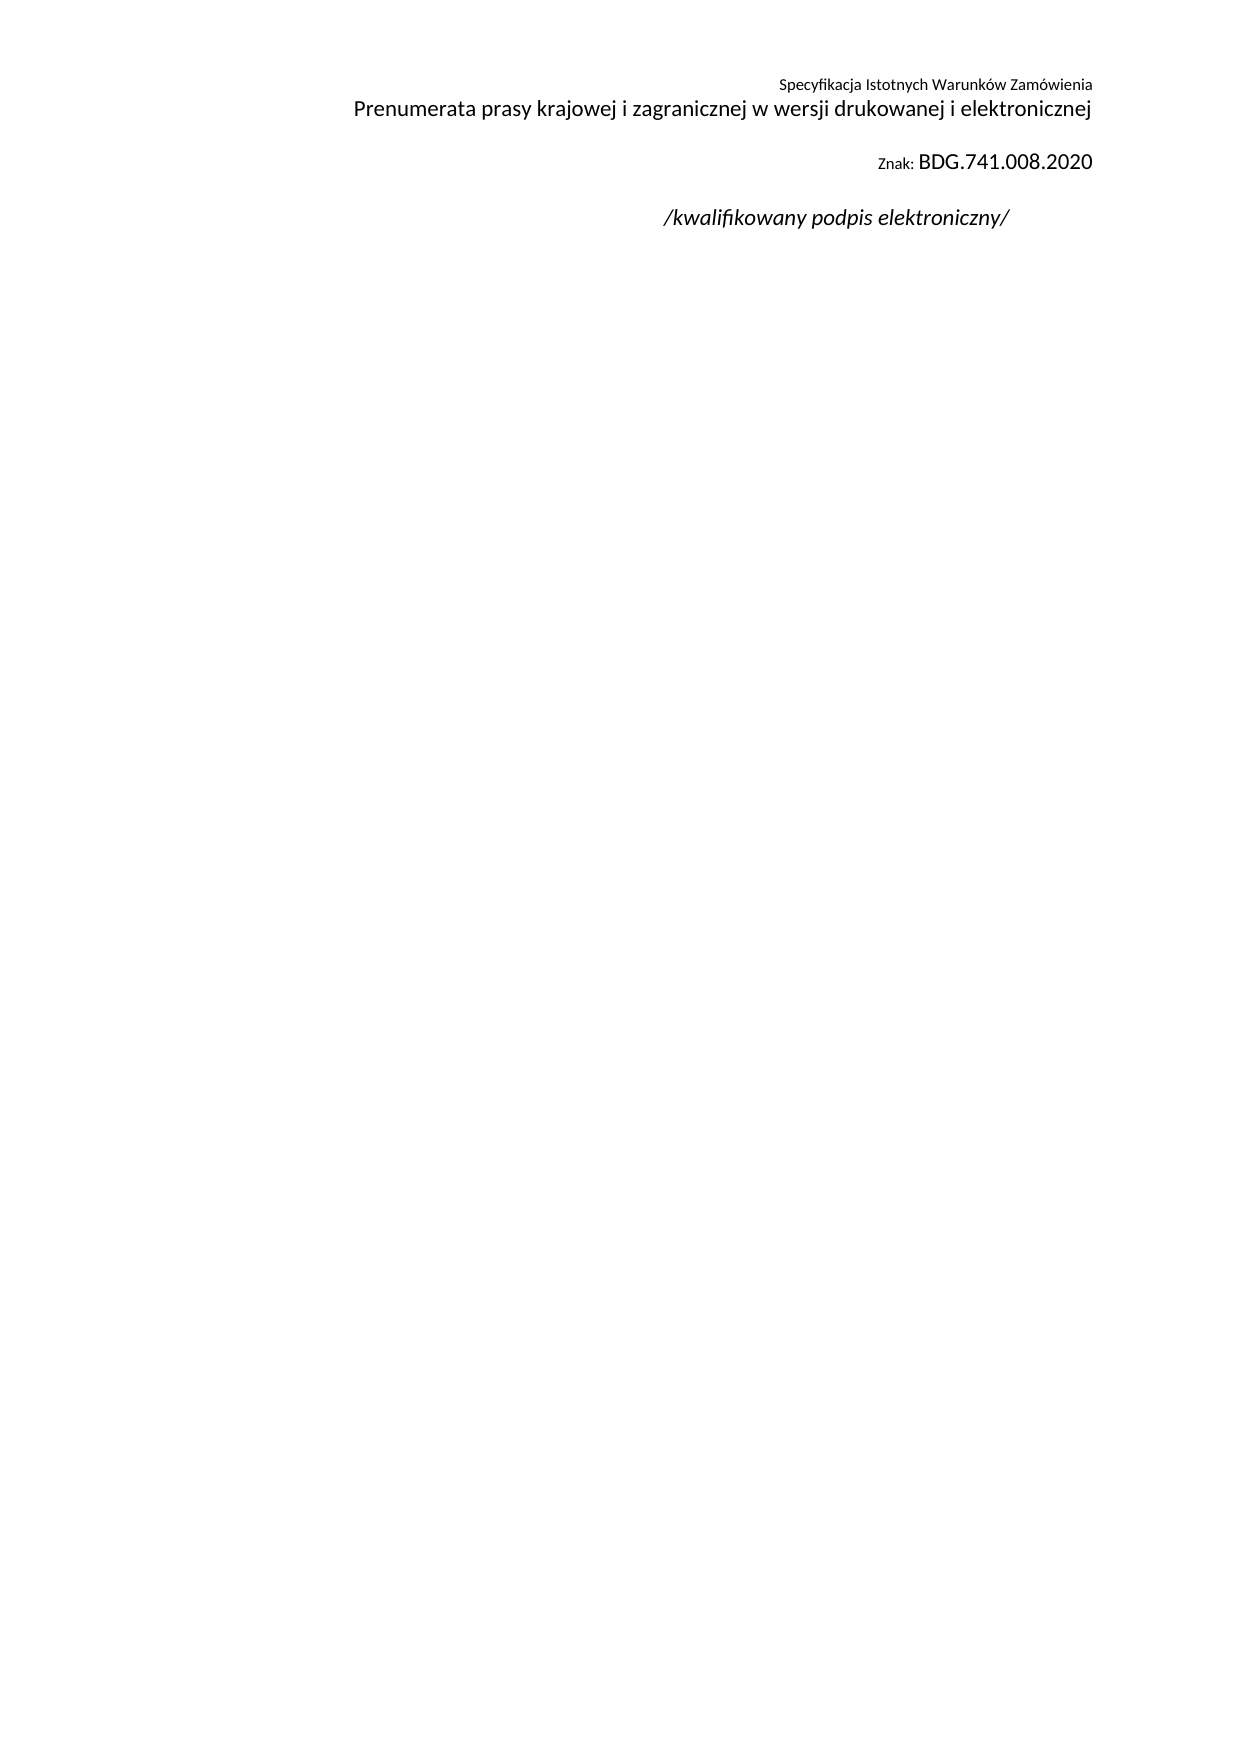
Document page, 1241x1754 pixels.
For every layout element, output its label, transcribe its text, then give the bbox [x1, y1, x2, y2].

text /kwalifikowany podpis elektroniczny/ [620, 203, 1093, 231]
